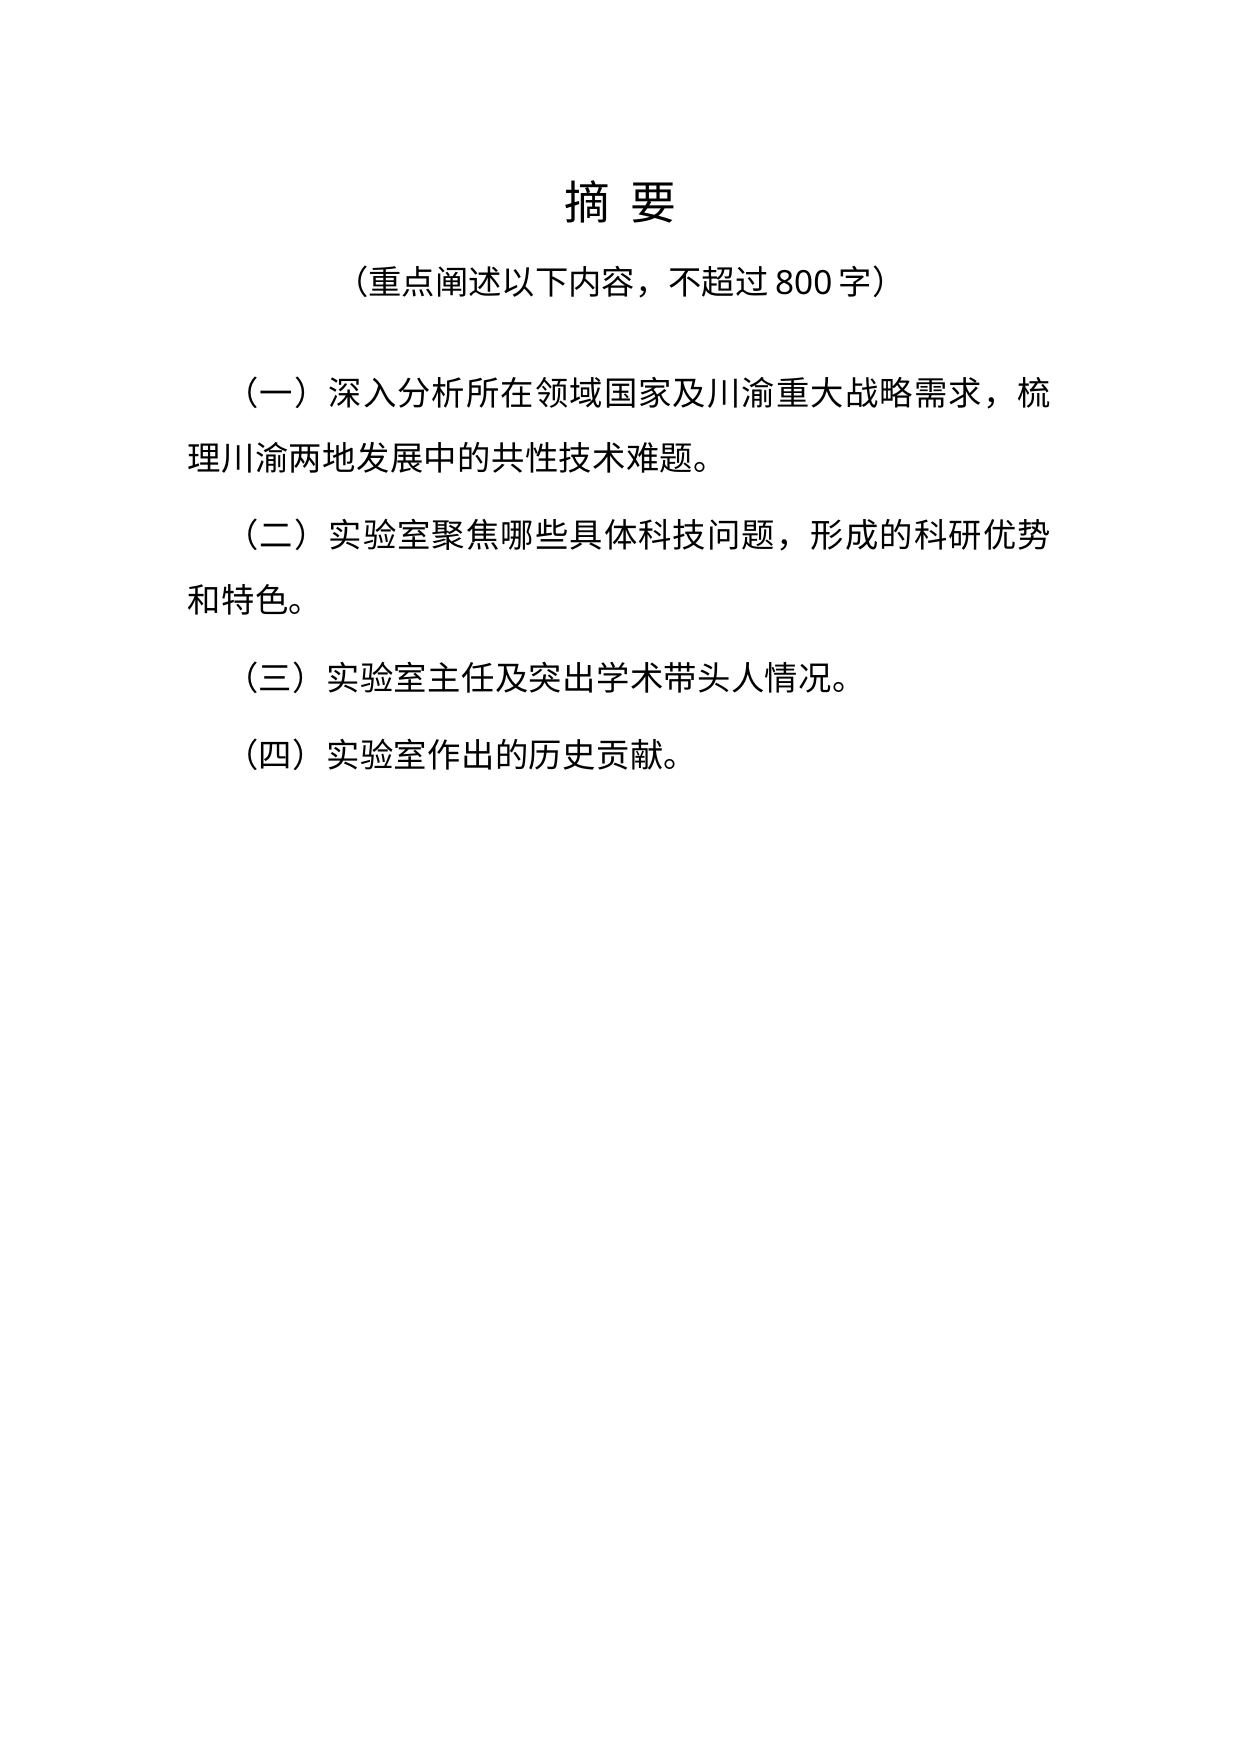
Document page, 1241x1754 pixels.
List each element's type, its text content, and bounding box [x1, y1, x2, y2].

text （一）深入分析所在领域国家及川渝重大战略需求，梳理川渝两地发展中的共性技术难题。 [187, 358, 1053, 488]
text （四）实验室作出的历史贡献。 [187, 720, 1053, 785]
text （三）实验室主任及突出学术带头人情况。 [187, 643, 1053, 708]
text （重点阐述以下内容，不超过800字） [187, 248, 1053, 313]
text （二）实验室聚焦哪些具体科技问题，形成的科研优势和特色。 [187, 500, 1053, 630]
text 摘 要 [187, 150, 1053, 248]
